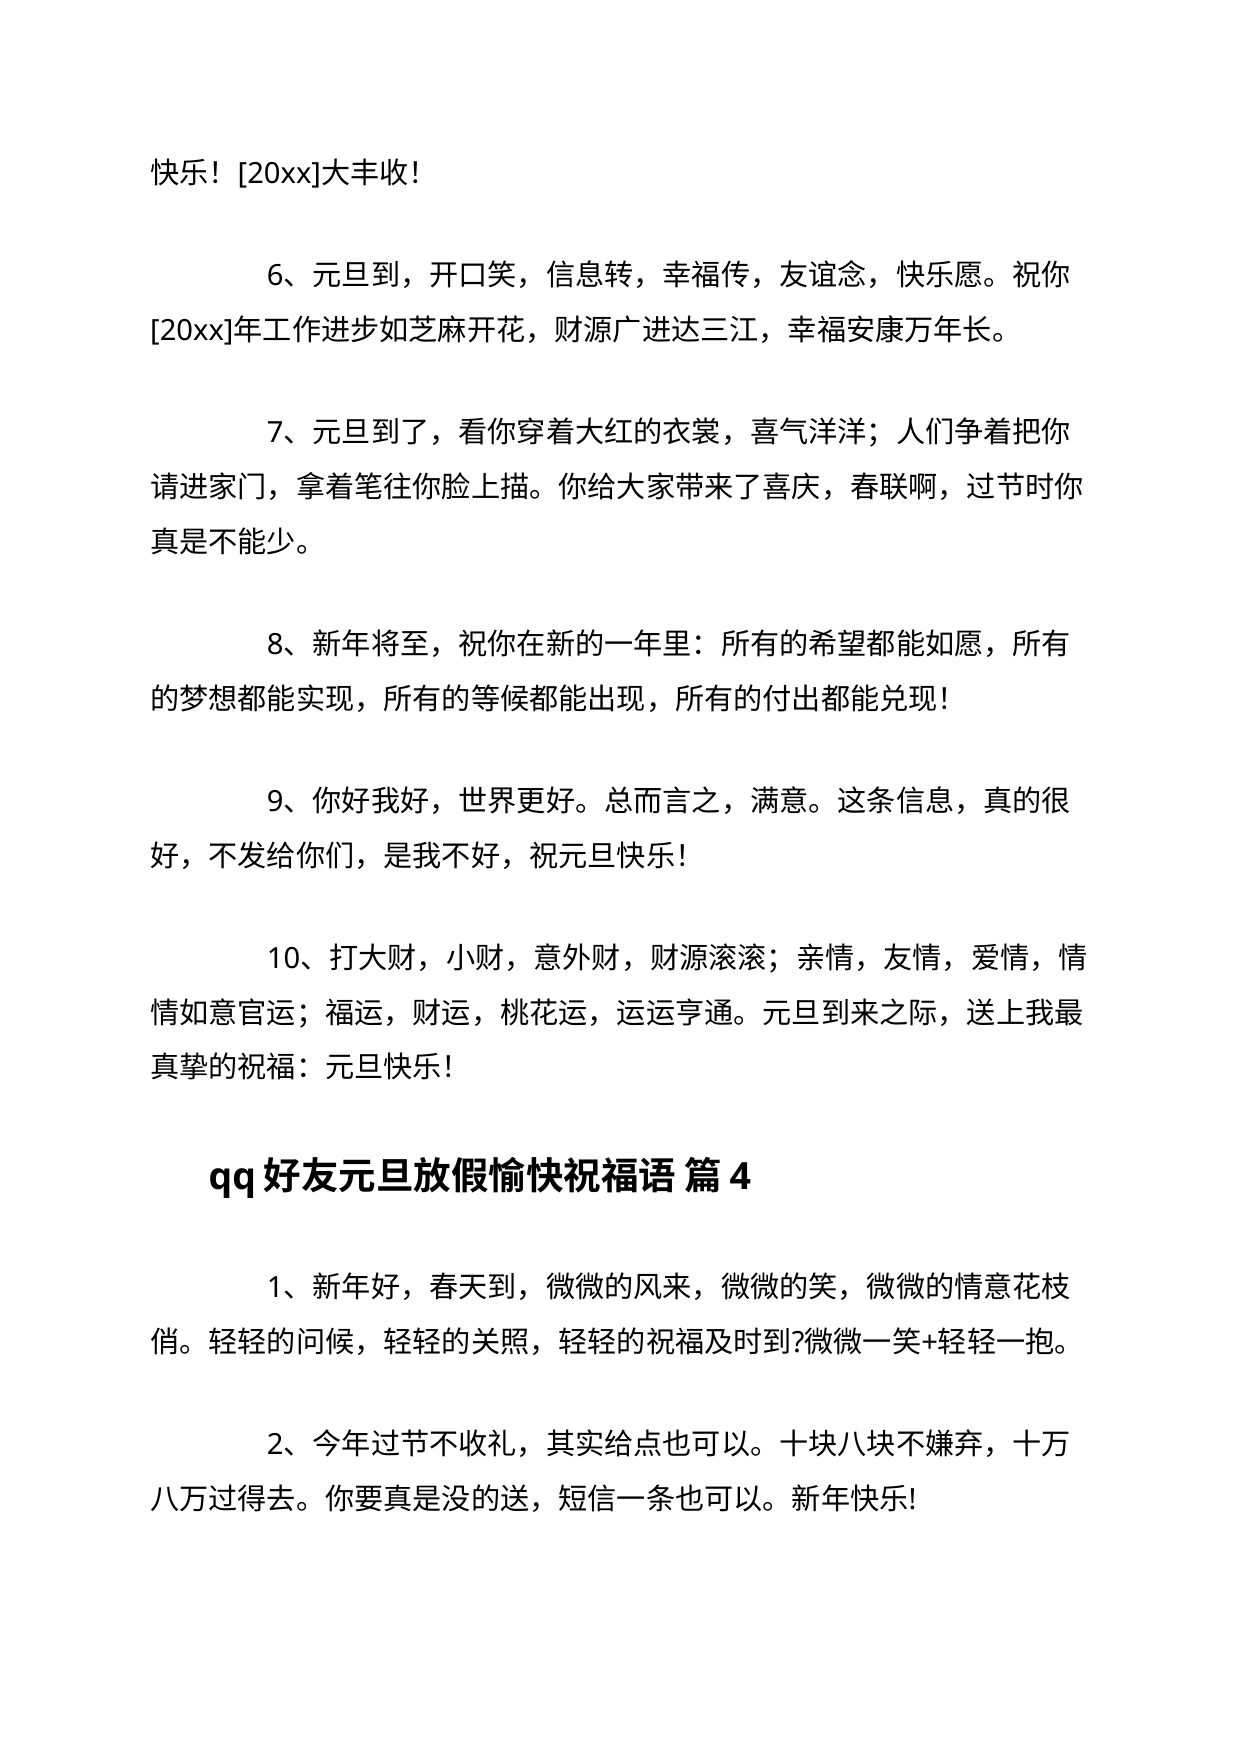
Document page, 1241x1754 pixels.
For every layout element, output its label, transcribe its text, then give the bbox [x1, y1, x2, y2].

text 6、元旦到，开口笑，信息转，幸福传，友谊念，快乐愿。祝你[20xx]年工作进步如芝麻开花，财源广进达三江，幸福安康万年长。 [150, 252, 1090, 349]
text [150, 150, 1090, 192]
text qq好友元旦放假愉快祝福语 篇4 [150, 1146, 1090, 1200]
text 7、元旦到了，看你穿着大红的衣裳，喜气洋洋；人们争着把你请进家门，拿着笔往你脸上描。你给大家带来了喜庆，春联啊，过节时你真是不能少。 [150, 409, 1090, 561]
text 8、新年将至，祝你在新的一年里：所有的希望都能如愿，所有的梦想都能实现，所有的等候都能出现，所有的付出都能兑现！ [150, 621, 1090, 718]
text 2、今年过节不收礼，其实给点也可以。十块八块不嫌弃，十万八万过得去。你要真是没的送，短信一条也可以。新年快乐! [150, 1420, 1090, 1518]
text 9、你好我好，世界更好。总而言之，满意。这条信息，真的很好，不发给你们，是我不好，祝元旦快乐！ [150, 777, 1090, 875]
text 10、打大财，小财，意外财，财源滚滚；亲情，友情，爱情，情情如意官运；福运，财运，桃花运，运运亨通。元旦到来之际，送上我最真挚的祝福：元旦快乐！ [150, 934, 1090, 1086]
text 1、新年好，春天到，微微的风来，微微的笑，微微的情意花枝俏。轻轻的问候，轻轻的关照，轻轻的祝福及时到?微微一笑+轻轻一抱。 [150, 1263, 1090, 1361]
